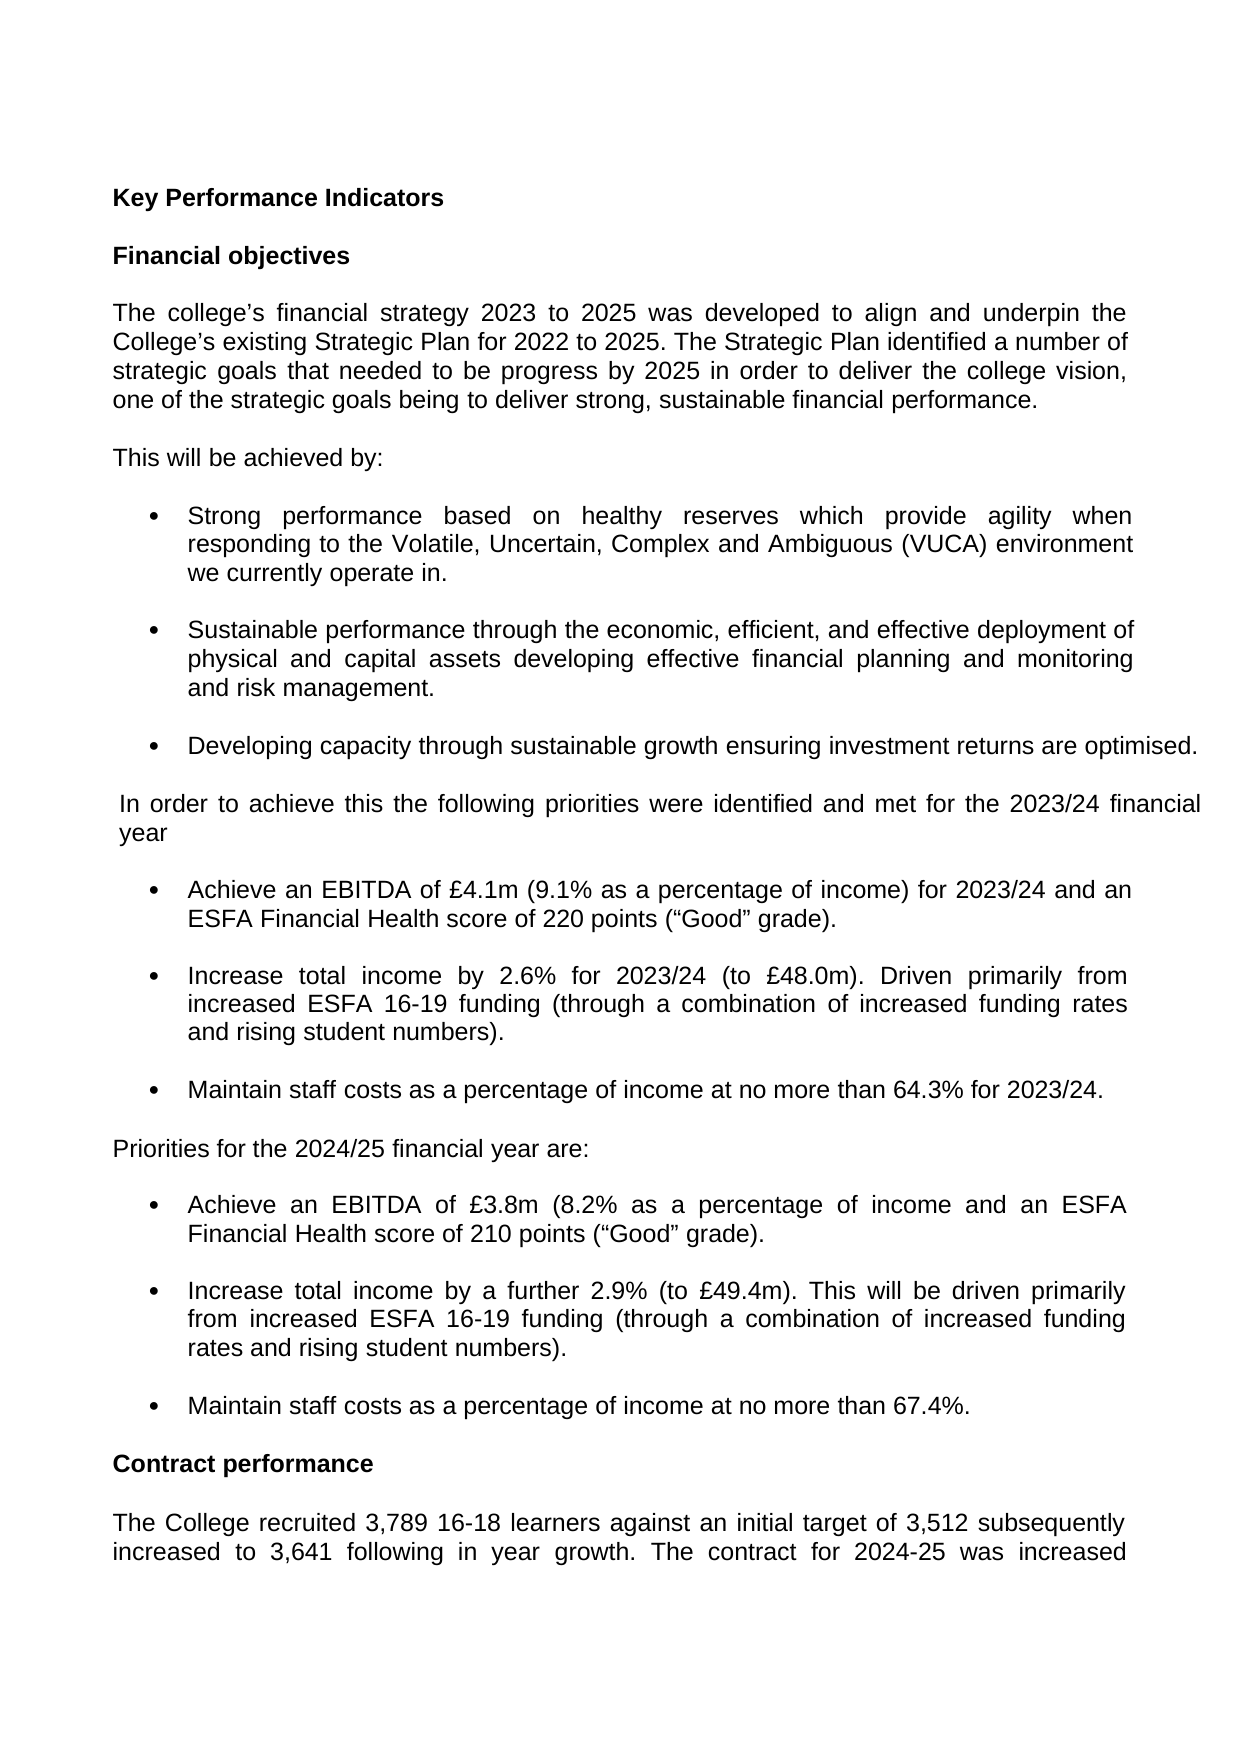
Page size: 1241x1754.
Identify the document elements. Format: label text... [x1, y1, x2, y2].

list Achieve an EBITDA of £4.1m (9.1% as a percentage of income) for 2023/24 and an ESFA Financial Health score of 220 points (“Good” grade). [150, 876, 1134, 932]
subtitle Contract performance [112, 1449, 1203, 1478]
list Increase total income by a further 2.9% (to £49.4m). This will be driven primarily from increased ESFA 16-19 funding (through a combination of increased funding rates and rising student numbers). [150, 1277, 1128, 1361]
list Developing capacity through sustainable growth ensuring investment returns are optimised. [150, 731, 1203, 760]
list Maintain staff costs as a percentage of income at no more than 64.3% for 2023/24. [150, 1075, 1203, 1104]
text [112, 1508, 1128, 1565]
text The college’s financial strategy 2023 to 2025 was developed to align and underpin the College’s existing Strategic Plan for 2022 to 2025. The Strategic Plan identified a number of strategic goals that needed to be progress by 2025 in order to deliver the college vision, one of the strategic goals being to deliver strong, sustainable financial performance. [112, 298, 1128, 413]
list Strong performance based on healthy reserves which provide agility when responding to the Volatile, Uncertain, Complex and Ambiguous (VUCA) environment we currently operate in. [150, 502, 1134, 586]
text This will be achieved by: [112, 443, 1203, 472]
text In order to achieve this the following priorities were identified and met for the 2023/24 financial year [119, 789, 1203, 847]
list Achieve an EBITDA of £3.8m (8.2% as a percentage of income and an ESFA Financial Health score of 210 points (“Good” grade). [150, 1191, 1128, 1248]
list Increase total income by 2.6% for 2023/24 (to £48.0m). Driven primarily from increased ESFA 16-19 funding (through a combination of increased funding rates and rising student numbers). [150, 962, 1128, 1046]
list Maintain staff costs as a percentage of income at no more than 67.4%. [150, 1391, 1203, 1419]
list Sustainable performance through the economic, efficient, and effective deployment of physical and capital assets developing effective financial planning and monitoring and risk management. [150, 615, 1134, 701]
text Priorities for the 2024/25 financial year are: [112, 1133, 1203, 1162]
subtitle Key Performance Indicators [112, 183, 1203, 212]
subtitle Financial objectives [112, 241, 1203, 270]
